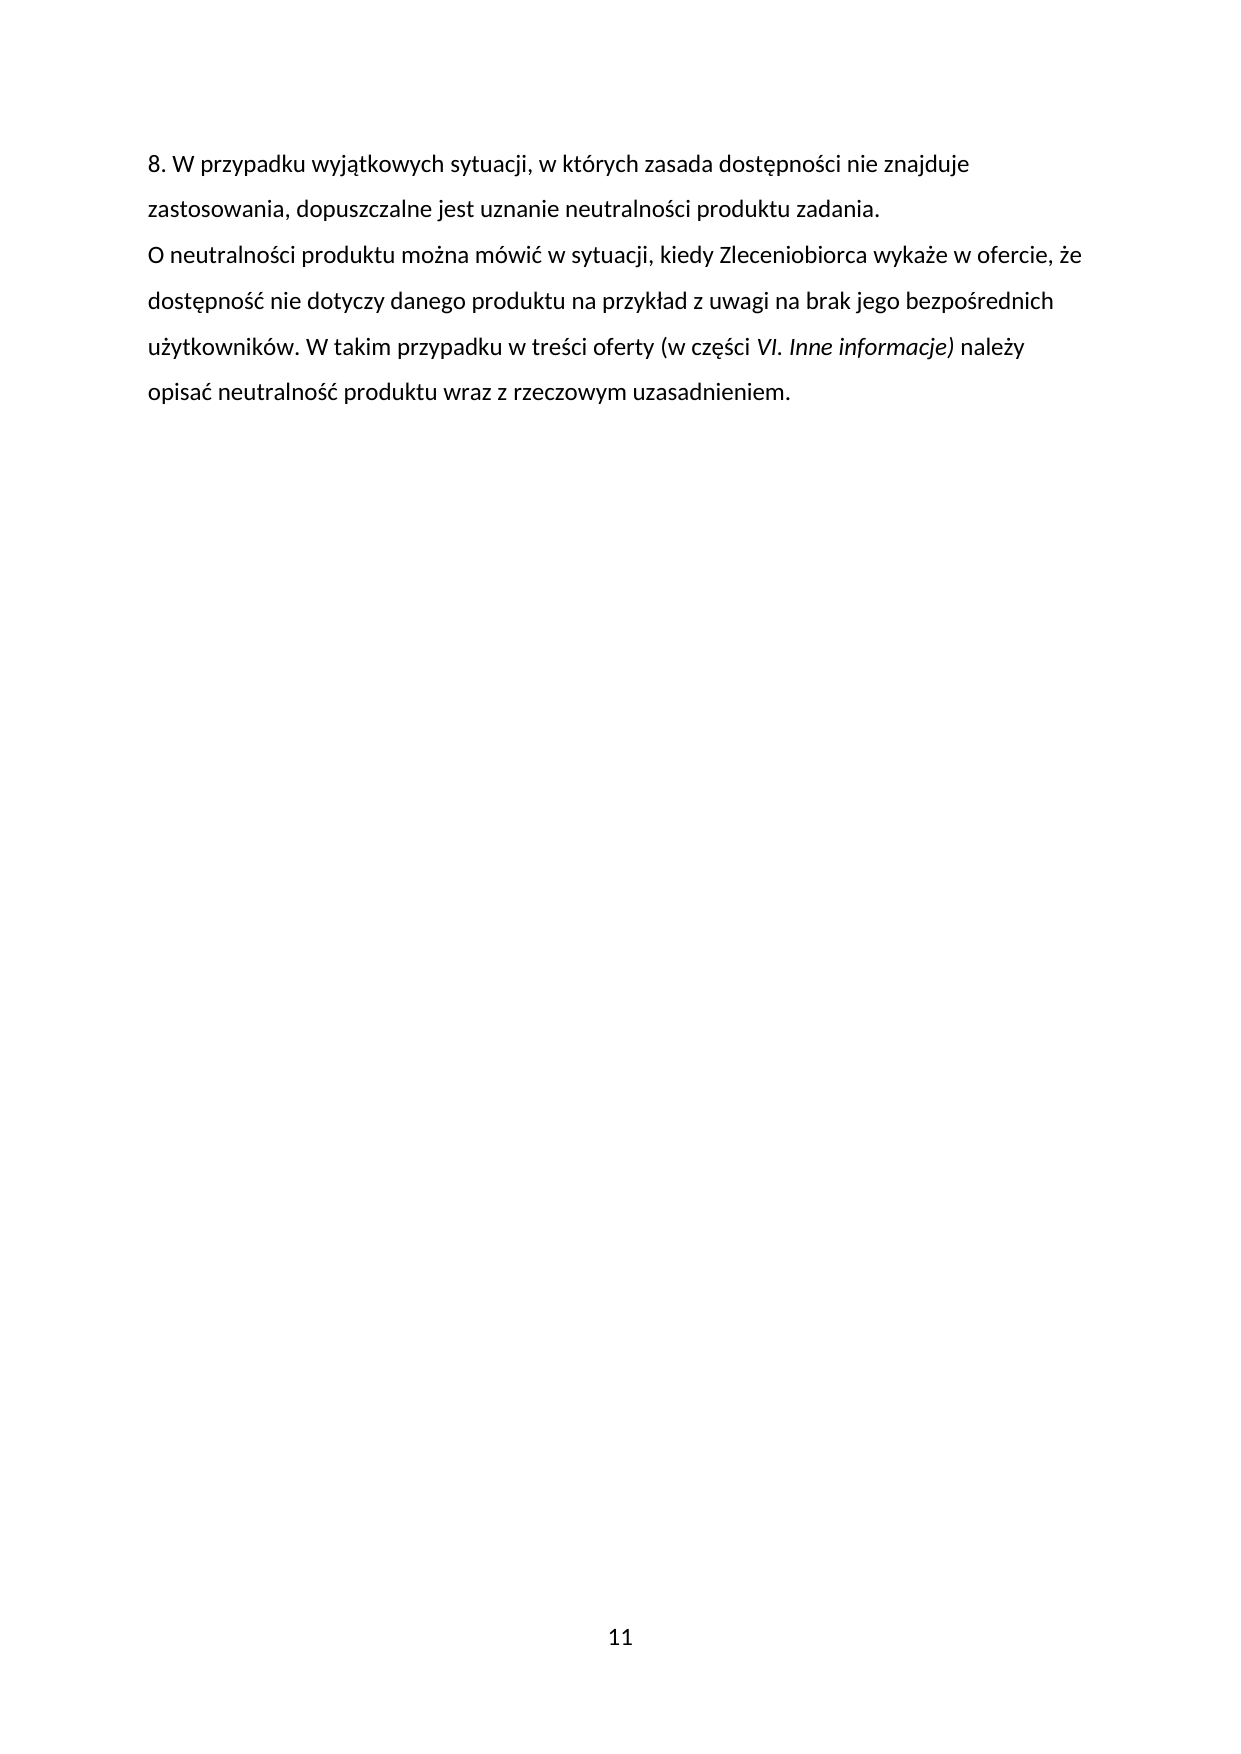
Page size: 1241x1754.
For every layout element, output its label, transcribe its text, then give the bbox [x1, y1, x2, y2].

text 8. W przypadku wyjątkowych sytuacji, w których zasada dostępności nie znajduje zastosowania, dopuszczalne jest uznanie neutralności produktu zadania. O neutralności produktu można mówić w sytuacji, kiedy Zleceniobiorca wykaże w ofercie, że dostępność nie dotyczy danego produktu na przykład z uwagi na brak jego bezpośrednich użytkowników. W takim przypadku w treści oferty (w części VI. Inne informacje) należy opisać neutralność produktu wraz z rzeczowym uzasadnieniem. [148, 148, 1092, 407]
